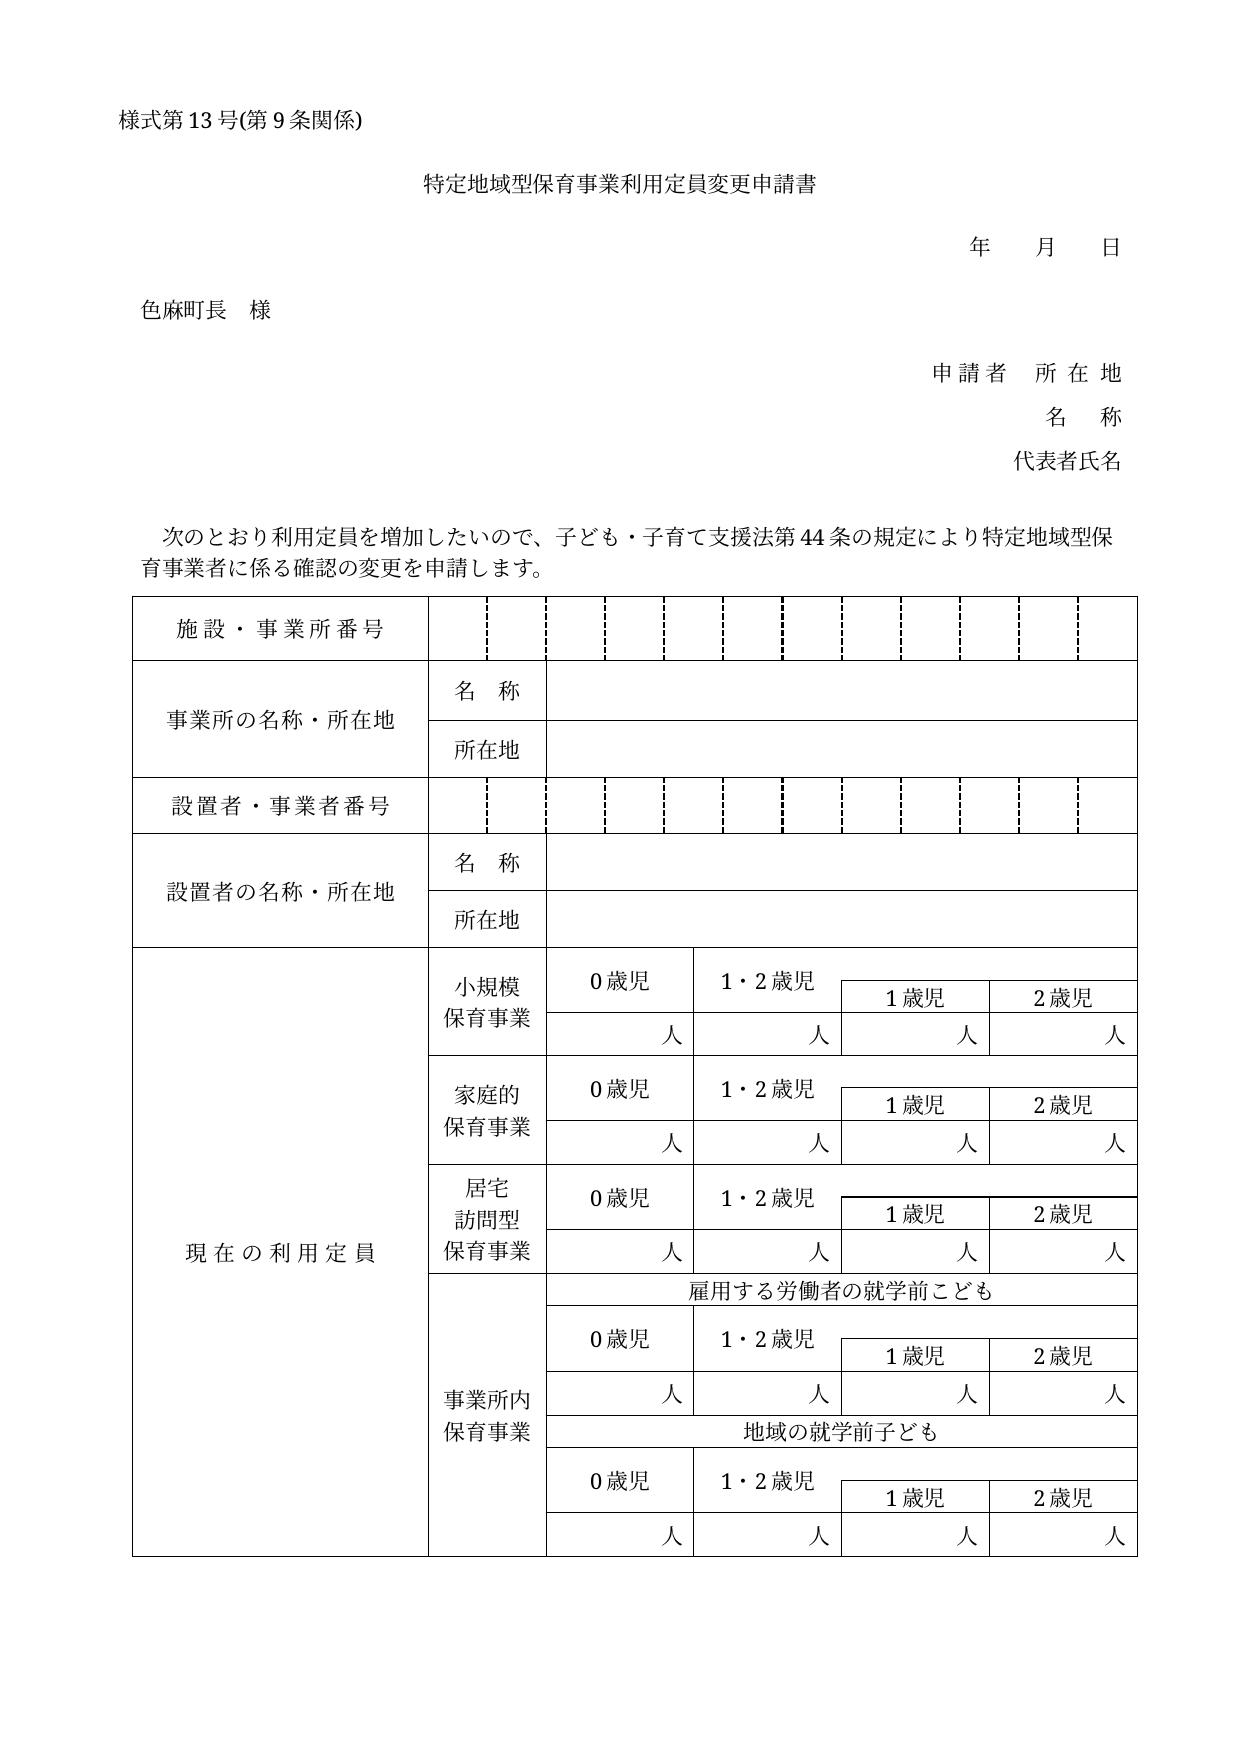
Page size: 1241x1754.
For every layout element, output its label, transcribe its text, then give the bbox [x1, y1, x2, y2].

text 様式第13号(第9条関係) [118, 104, 1122, 135]
table_header [664, 597, 723, 659]
table_header [546, 597, 605, 659]
table_cell 人 [842, 1121, 989, 1164]
table_cell 1・2歳児 [694, 1165, 842, 1229]
table_cell 人 [547, 1513, 693, 1556]
table_cell 2歳児 [990, 981, 1137, 1012]
table_cell 0歳児 [547, 1448, 693, 1512]
text 名称 [118, 400, 1122, 432]
table_cell 名 称 [429, 661, 546, 720]
table_cell 人 [547, 1013, 693, 1055]
table_cell 事業所内 保育事業 [429, 1274, 546, 1556]
text 色麻町長 様 [118, 293, 1122, 324]
text 特定地域型保育事業利用定員変更申請書 [118, 167, 1122, 198]
table_header [429, 597, 487, 659]
text 年 月 日 [118, 230, 1122, 261]
table_cell [1078, 778, 1137, 833]
table_cell 名 称 [429, 834, 546, 889]
table_cell 所在地 [429, 891, 546, 947]
text 代表者氏名 [118, 444, 1122, 476]
table_cell 事業所の名称・所在地 [133, 661, 428, 777]
table_cell 1歳児 [842, 1481, 989, 1512]
table_cell 家庭的 保育事業 [429, 1056, 546, 1164]
table_header [605, 597, 664, 659]
table_cell 人 [547, 1372, 693, 1414]
table_cell 1・2歳児 [694, 1306, 842, 1371]
table_cell 1歳児 [842, 981, 989, 1012]
table_cell [664, 778, 723, 833]
table_header [783, 597, 842, 659]
table_cell 人 [990, 1230, 1137, 1273]
table_cell [842, 1306, 1137, 1338]
table_cell 1歳児 [842, 1198, 989, 1229]
table_cell [547, 834, 1137, 889]
table_cell 1歳児 [842, 1339, 989, 1371]
table_cell [842, 1056, 1137, 1087]
table_cell 人 [842, 1513, 989, 1556]
table_cell [487, 778, 546, 833]
table_cell 所在地 [429, 721, 546, 777]
table_cell [842, 778, 901, 833]
table_cell 人 [547, 1121, 693, 1164]
table_cell [842, 1448, 1137, 1480]
table_cell [783, 778, 842, 833]
table_header [1078, 597, 1137, 659]
table_cell 0歳児 [547, 1056, 693, 1120]
table_cell [1019, 778, 1078, 833]
table_cell 人 [547, 1230, 693, 1273]
table_cell 人 [694, 1513, 841, 1556]
table_cell 0歳児 [547, 948, 693, 1012]
table_cell 人 [990, 1513, 1137, 1556]
table_cell 1歳児 [842, 1088, 989, 1120]
table_cell 0歳児 [547, 1165, 693, 1229]
table_cell [547, 721, 1137, 777]
table_cell 人 [694, 1121, 841, 1164]
table_cell [960, 778, 1019, 833]
table_cell [842, 1165, 1137, 1196]
table_cell 0歳児 [547, 1306, 693, 1371]
table_cell [901, 778, 959, 833]
table_header [901, 597, 959, 659]
table_header [960, 597, 1019, 659]
table_cell 人 [842, 1230, 989, 1273]
table_cell 人 [694, 1372, 841, 1414]
table_cell 設置者の名称・所在地 [133, 834, 428, 947]
table_cell [605, 778, 664, 833]
table_cell 2歳児 [990, 1339, 1137, 1371]
text 申請者 所在地 [118, 356, 1122, 388]
table_cell 2歳児 [990, 1198, 1137, 1229]
table_cell 人 [990, 1013, 1137, 1055]
table_cell [547, 891, 1137, 947]
table_cell [429, 778, 487, 833]
table_cell 地域の就学前子ども [547, 1416, 1137, 1447]
table_header [1019, 597, 1078, 659]
table_cell 1・2歳児 [694, 1448, 842, 1512]
table_cell 人 [842, 1372, 989, 1414]
table_header [842, 597, 901, 659]
table_cell [546, 778, 605, 833]
table_cell 2歳児 [990, 1088, 1137, 1120]
table_cell 2歳児 [990, 1481, 1137, 1512]
table_cell 設置者・事業者番号 [133, 778, 428, 833]
table_cell 小規模 保育事業 [429, 948, 546, 1055]
table_cell 居宅 訪問型 保育事業 [429, 1165, 546, 1273]
table_cell 1・2歳児 [694, 948, 842, 1012]
table_cell 雇用する労働者の就学前こども [547, 1274, 1137, 1305]
table_cell 人 [694, 1013, 841, 1055]
table_cell 人 [990, 1372, 1137, 1414]
table_cell [842, 948, 1137, 980]
table_cell 人 [990, 1121, 1137, 1164]
table_cell 1・2歳児 [694, 1056, 842, 1120]
table_header 施設・事業所番号 [133, 597, 428, 659]
text 次のとおり利用定員を増加したいので、子ども・子育て支援法第44条の規定により特定地域型保育事業者に係る確認の変更を申請します。 [140, 520, 1122, 583]
table_cell 人 [694, 1230, 841, 1273]
table_cell 現在の利用定員 [133, 948, 428, 1556]
table_header [723, 597, 782, 659]
table_header [487, 597, 546, 659]
table_cell 人 [842, 1013, 989, 1055]
table_cell [547, 661, 1137, 720]
table_cell [723, 778, 782, 833]
